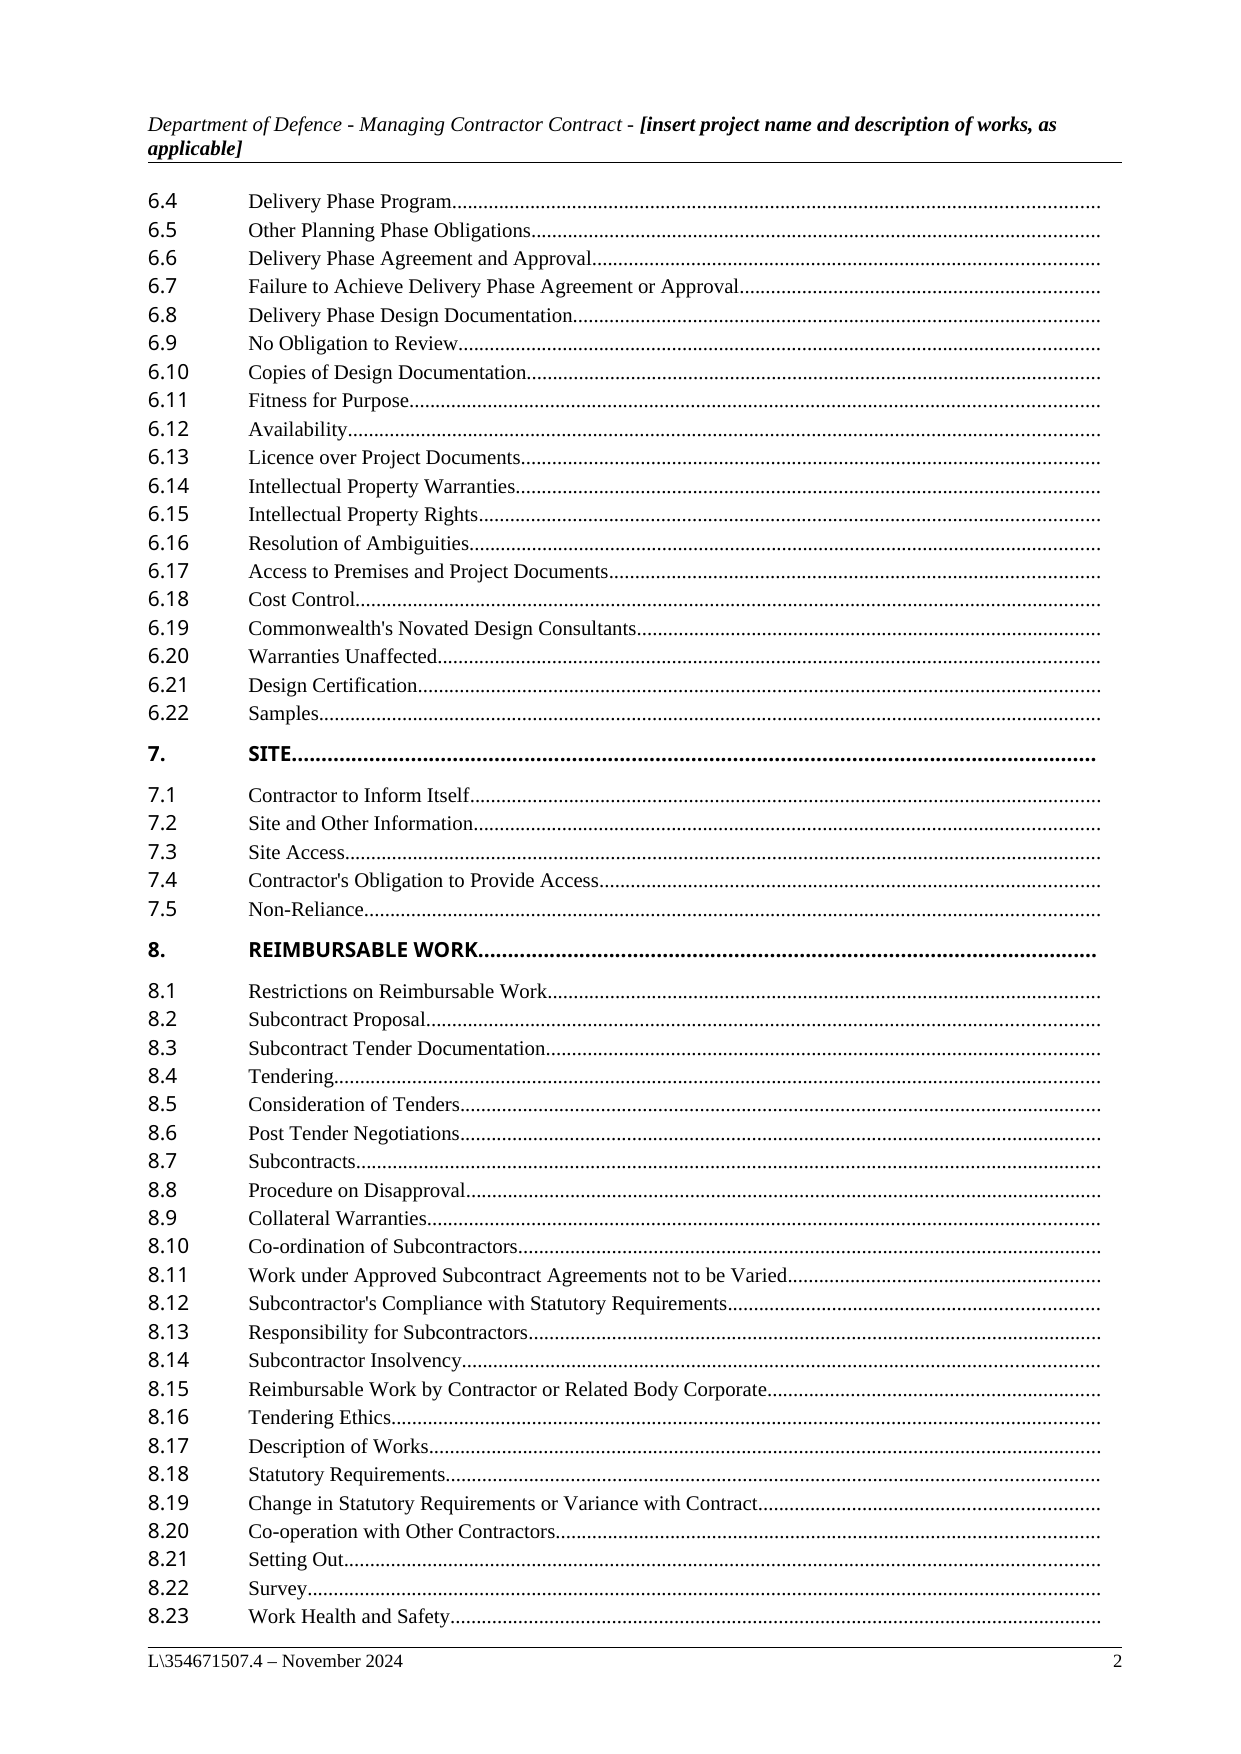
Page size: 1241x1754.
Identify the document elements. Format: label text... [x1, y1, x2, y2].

text 6.19 Commonwealth's Novated Design Consultants 81 [148, 613, 1004, 641]
text 8.14 Subcontractor Insolvency 92 [148, 1345, 1004, 1374]
text 6.11 Fitness for Purpose 77 [148, 385, 1004, 414]
text 8.16 Tendering Ethics 92 [148, 1402, 1004, 1431]
text 7. SITE 84 [148, 739, 1004, 768]
text 6.8 Delivery Phase Design Documentation 76 [148, 300, 1004, 328]
text 8.4 Tendering 88 [148, 1061, 1004, 1089]
text 8.11 Work under Approved Subcontract Agreements not to be Varied 91 [148, 1260, 1004, 1288]
text 6.18 Cost Control 80 [148, 584, 1004, 613]
text 6.6 Delivery Phase Agreement and Approval 73 [148, 243, 1004, 272]
text 8.5 Consideration of Tenders 88 [148, 1089, 1004, 1118]
text 7.3 Site Access 84 [148, 837, 1004, 865]
text 6.7 Failure to Achieve Delivery Phase Agreement or Approval 76 [148, 272, 1004, 300]
text 8.1 Restrictions on Reimbursable Work 87 [148, 976, 1004, 1004]
text 8.13 Responsibility for Subcontractors 91 [148, 1317, 1004, 1345]
text 6.9 No Obligation to Review 77 [148, 328, 1004, 357]
text 6.15 Intellectual Property Rights 79 [148, 499, 1004, 528]
text 8.10 Co-ordination of Subcontractors 90 [148, 1232, 1004, 1260]
text 8.18 Statutory Requirements 93 [148, 1459, 1004, 1488]
text 8.21 Setting Out 94 [148, 1544, 1004, 1573]
text 8.22 Survey 94 [148, 1573, 1004, 1601]
text 8. REIMBURSABLE WORK 87 [148, 935, 1004, 963]
text 6.17 Access to Premises and Project Documents 79 [148, 556, 1004, 584]
text 6.12 Availability 78 [148, 414, 1004, 442]
text 6.20 Warranties Unaffected 81 [148, 641, 1004, 670]
text 8.7 Subcontracts 89 [148, 1146, 1004, 1175]
text 7.5 Non-Reliance 85 [148, 894, 1004, 922]
text 6.10 Copies of Design Documentation 77 [148, 357, 1004, 385]
text 6.21 Design Certification 81 [148, 670, 1004, 698]
text 8.8 Procedure on Disapproval 90 [148, 1175, 1004, 1203]
text 8.9 Collateral Warranties 90 [148, 1203, 1004, 1232]
text 8.23 Work Health and Safety 94 [148, 1601, 1004, 1630]
text 6.5 Other Planning Phase Obligations 72 [148, 215, 1004, 243]
text 6.4 Delivery Phase Program 70 [148, 186, 1004, 215]
text 8.12 Subcontractor's Compliance with Statutory Requirements 91 [148, 1288, 1004, 1317]
text 8.17 Description of Works 93 [148, 1431, 1004, 1459]
text 8.3 Subcontract Tender Documentation 88 [148, 1033, 1004, 1061]
text 6.13 Licence over Project Documents 78 [148, 442, 1004, 471]
text 8.2 Subcontract Proposal 87 [148, 1004, 1004, 1033]
text 7.1 Contractor to Inform Itself 84 [148, 780, 1004, 808]
text 7.2 Site and Other Information 84 [148, 808, 1004, 837]
text 8.6 Post Tender Negotiations 89 [148, 1118, 1004, 1146]
text 6.16 Resolution of Ambiguities 79 [148, 528, 1004, 556]
text 6.22 Samples 82 [148, 698, 1004, 727]
text 7.4 Contractor's Obligation to Provide Access 85 [148, 865, 1004, 894]
text 8.20 Co-operation with Other Contractors 94 [148, 1516, 1004, 1544]
text 6.14 Intellectual Property Warranties 78 [148, 471, 1004, 499]
text 8.19 Change in Statutory Requirements or Variance with Contract 93 [148, 1488, 1004, 1516]
text 8.15 Reimbursable Work by Contractor or Related Body Corporate 92 [148, 1374, 1004, 1402]
